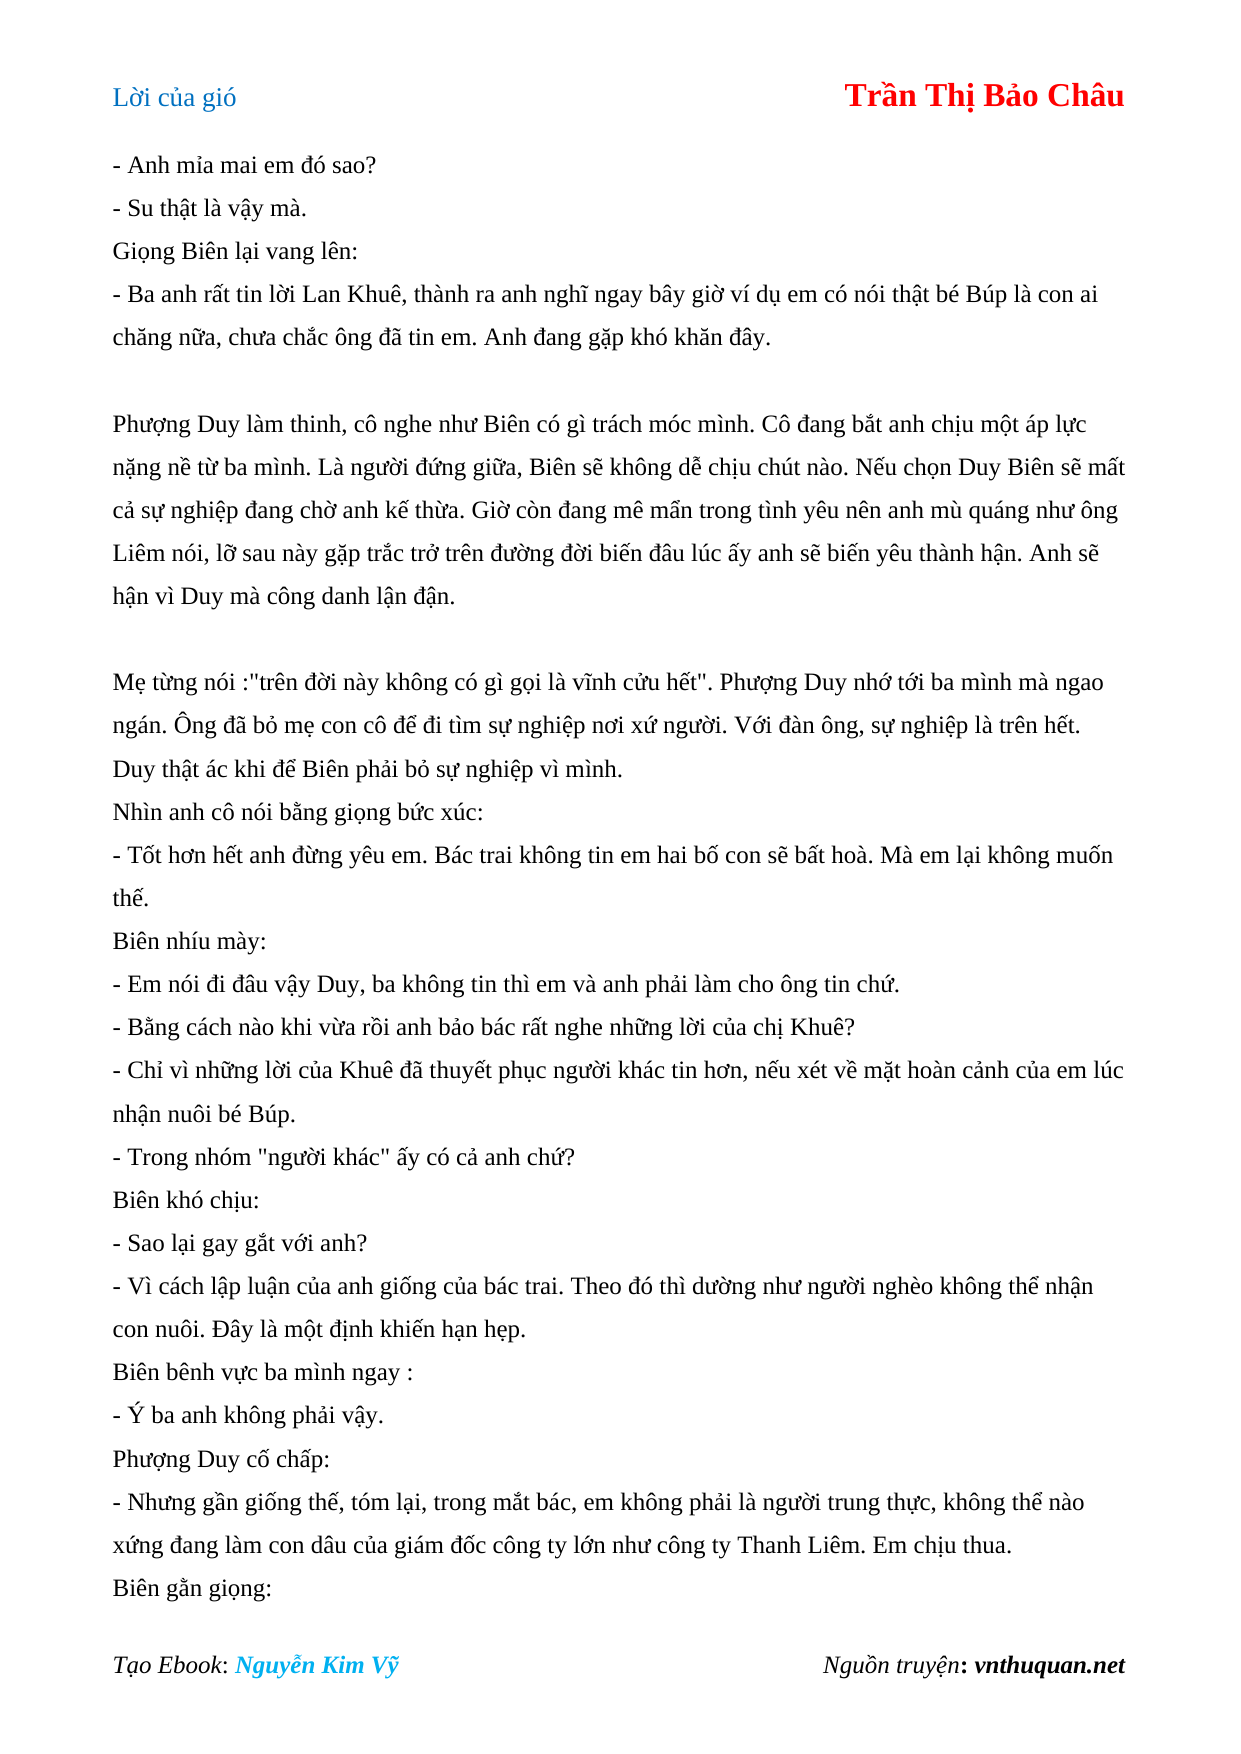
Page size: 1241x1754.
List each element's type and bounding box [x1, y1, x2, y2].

text [112, 150, 1128, 1602]
